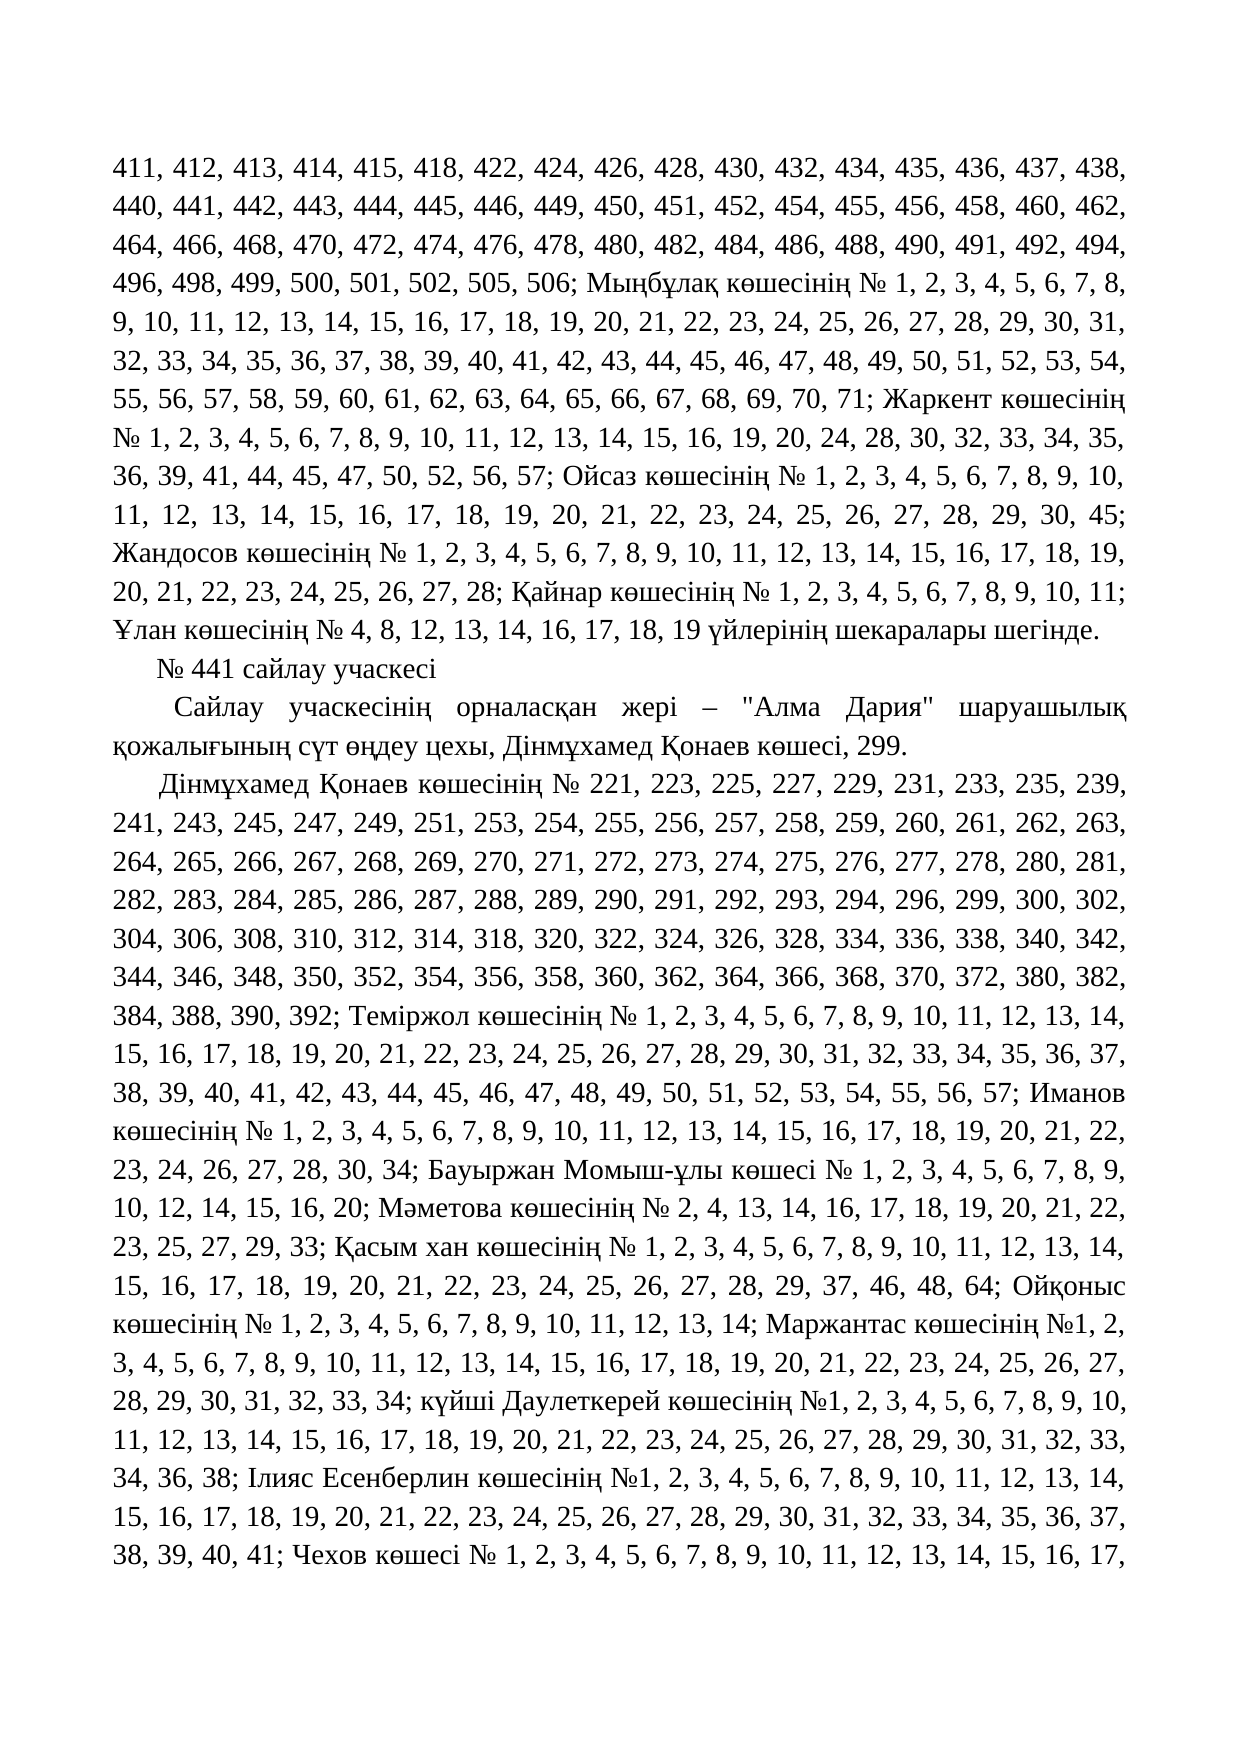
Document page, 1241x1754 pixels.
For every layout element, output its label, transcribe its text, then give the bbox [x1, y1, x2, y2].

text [112, 767, 1128, 1571]
text Сайлау учаскесінің орналасқан жері – "Алма Дария" шаруашылық қожалығының сүт өңдеу цехы, Дінмұхамед Қонаев көшесі, 299. [112, 689, 1128, 762]
text № 441 сайлау учаскесі [112, 651, 1128, 684]
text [112, 150, 1128, 646]
